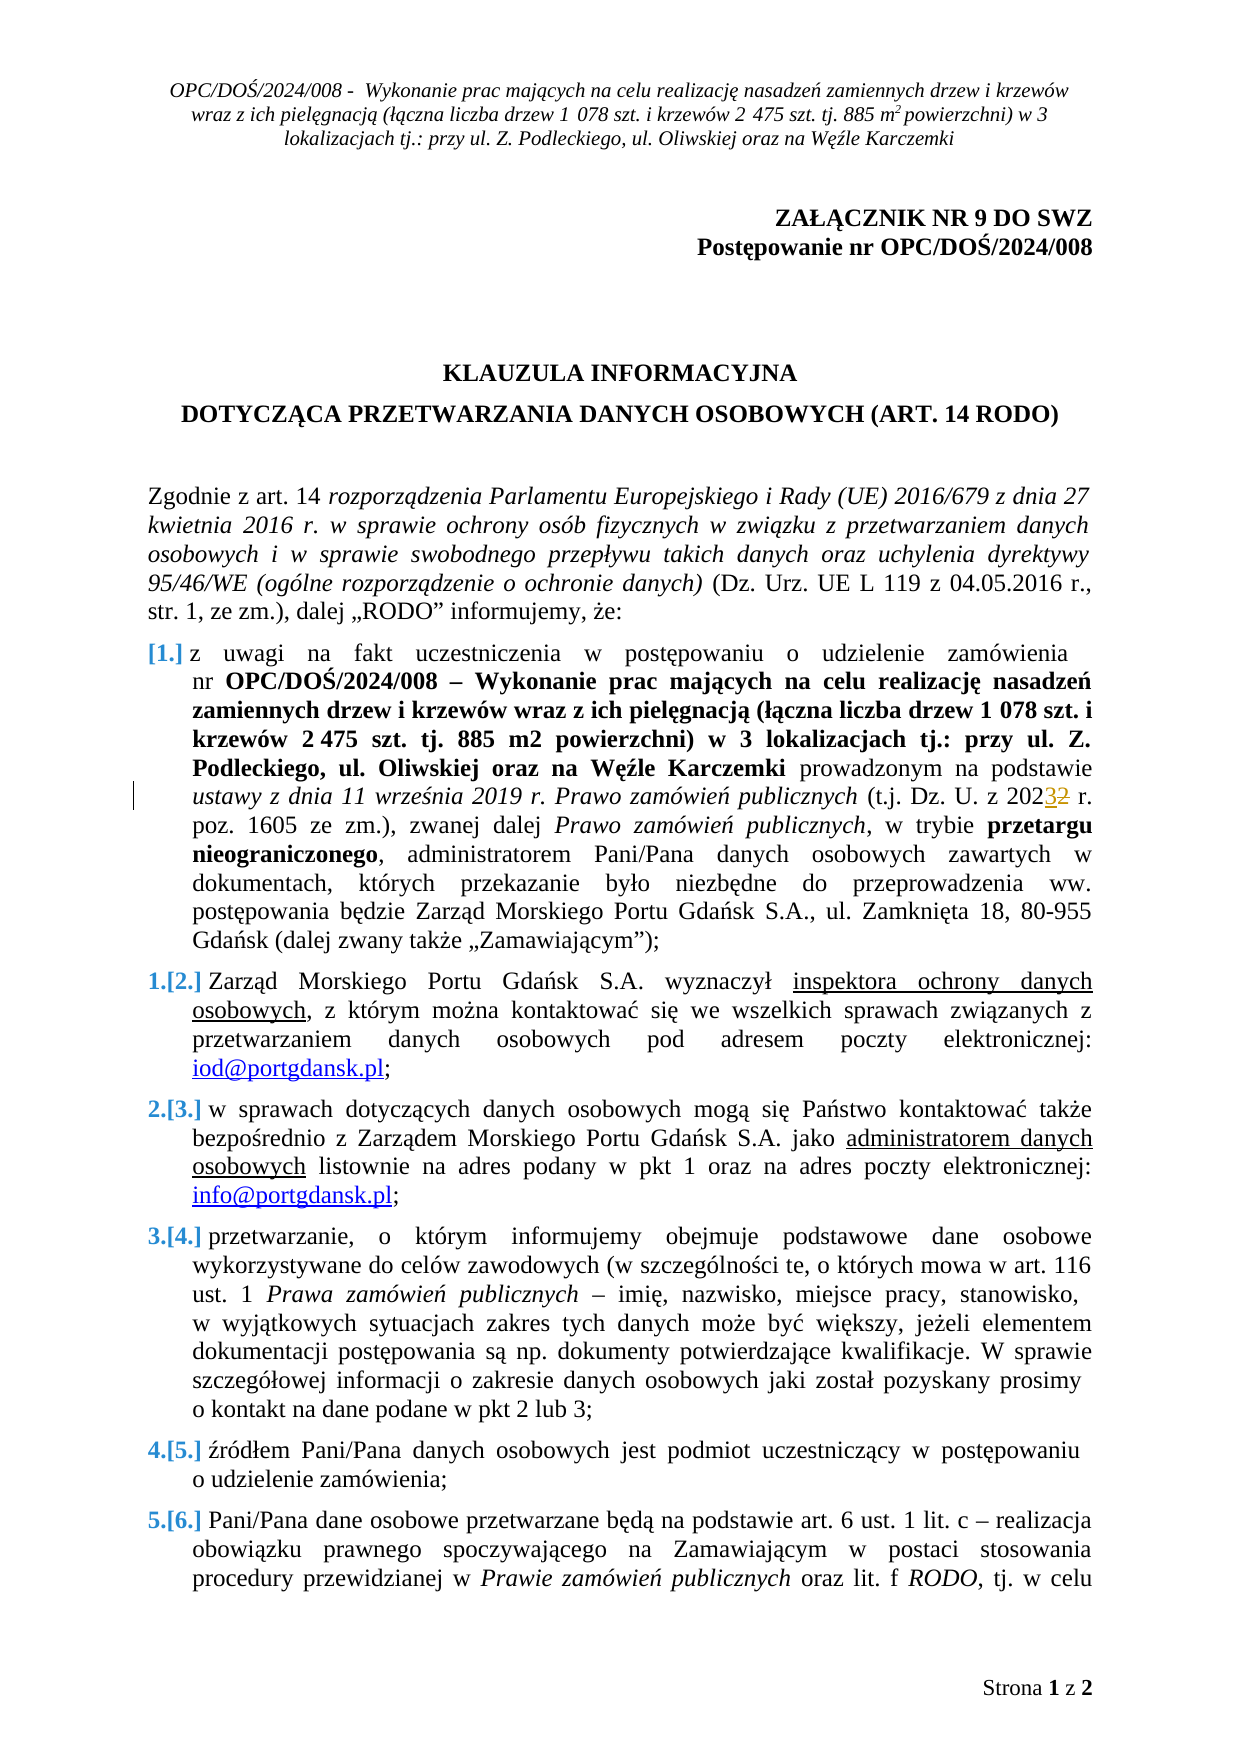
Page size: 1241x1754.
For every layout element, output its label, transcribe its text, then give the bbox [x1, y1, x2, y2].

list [148, 1505, 1092, 1591]
text Postępowanie nr OPC/DOŚ/2024/008 [148, 232, 1092, 260]
text Zgodnie z art. 14 rozporządzenia Parlamentu Europejskiego i Rady (UE) 2016/679 z dnia 27 kwietnia 2016 r. w sprawie ochrony osób fizycznych w związku z przetwarzaniem danych osobowych i w sprawie swobodnego przepływu takich danych oraz uchylenia dyrektywy 95/46/WE (ogólne rozporządzenie o ochronie danych) (Dz. Urz. UE L 119 z 04.05.2016 r., str. 1, ze zm.), dalej „RODO” informujemy, że: [148, 481, 1092, 625]
list z uwagi na fakt uczestniczenia w postępowaniu o udzielenie zamówienia nr OPC/DOŚ/2024/008 – Wykonanie prac mających na celu realizację nasadzeń zamiennych drzew i krzewów wraz z ich pielęgnacją (łączna liczba drzew 1 078 szt. i krzewów 2 475 szt. tj. 885 m2 powierzchni) w 3 lokalizacjach tj.: przy ul. Z. Podleckiego, ul. Oliwskiej oraz na Węźle Karczemki prowadzonym na podstawie ustawy z dnia 11 września 2019 r. Prawo zamówień publicznych (t.j. Dz. U. z 202 r. poz. 1605 ze zm.), zwanej dalej Prawo zamówień publicznych, w trybie przetargu nieograniczonego, administratorem Pani/Pana danych osobowych zawartych w dokumentach, których przekazanie było niezbędne do przeprowadzenia ww. postępowania będzie Zarząd Morskiego Portu Gdańsk S.A., ul. Zamknięta 18, 80-955 Gdańsk (dalej zwany także „Zamawiającym”); [148, 638, 1092, 954]
list przetwarzanie, o którym informujemy obejmuje podstawowe dane osobowe wykorzystywane do celów zawodowych (w szczególności te, o których mowa w art. 116 ust. 1 Prawa zamówień publicznych – imię, nazwisko, miejsce pracy, stanowisko, w wyjątkowych sytuacjach zakres tych danych może być większy, jeżeli elementem dokumentacji postępowania są np. dokumenty potwierdzające kwalifikacje. W sprawie szczegółowej informacji o zakresie danych osobowych jaki został pozyskany prosimy o kontakt na dane podane w pkt 2 lub 3; [148, 1221, 1092, 1423]
list źródłem Pani/Pana danych osobowych jest podmiot uczestniczący w postępowaniu o udzielenie zamówienia; [148, 1435, 1092, 1493]
text DOTYCZĄCA PRZETWARZANIA DANYCH OSOBOWYCH (ART. 14 RODO) [148, 399, 1092, 428]
text ZAŁĄCZNIK NR 9 DO SWZ [148, 203, 1092, 232]
text KLAUZULA INFORMACYJNA [148, 358, 1092, 386]
list Zarząd Morskiego Portu Gdańsk S.A. wyznaczył inspektora ochrony danych osobowych, z którym można kontaktować się we wszelkich sprawach związanych z przetwarzaniem danych osobowych pod adresem poczty elektronicznej: iod@portgdansk.pl; [148, 966, 1092, 1081]
list w sprawach dotyczących danych osobowych mogą się Państwo kontaktować także bezpośrednio z Zarządem Morskiego Portu Gdańsk S.A. jako administratorem danych osobowych listownie na adres podany w pkt 1 oraz na adres poczty elektronicznej: info@portgdansk.pl; [148, 1094, 1092, 1209]
